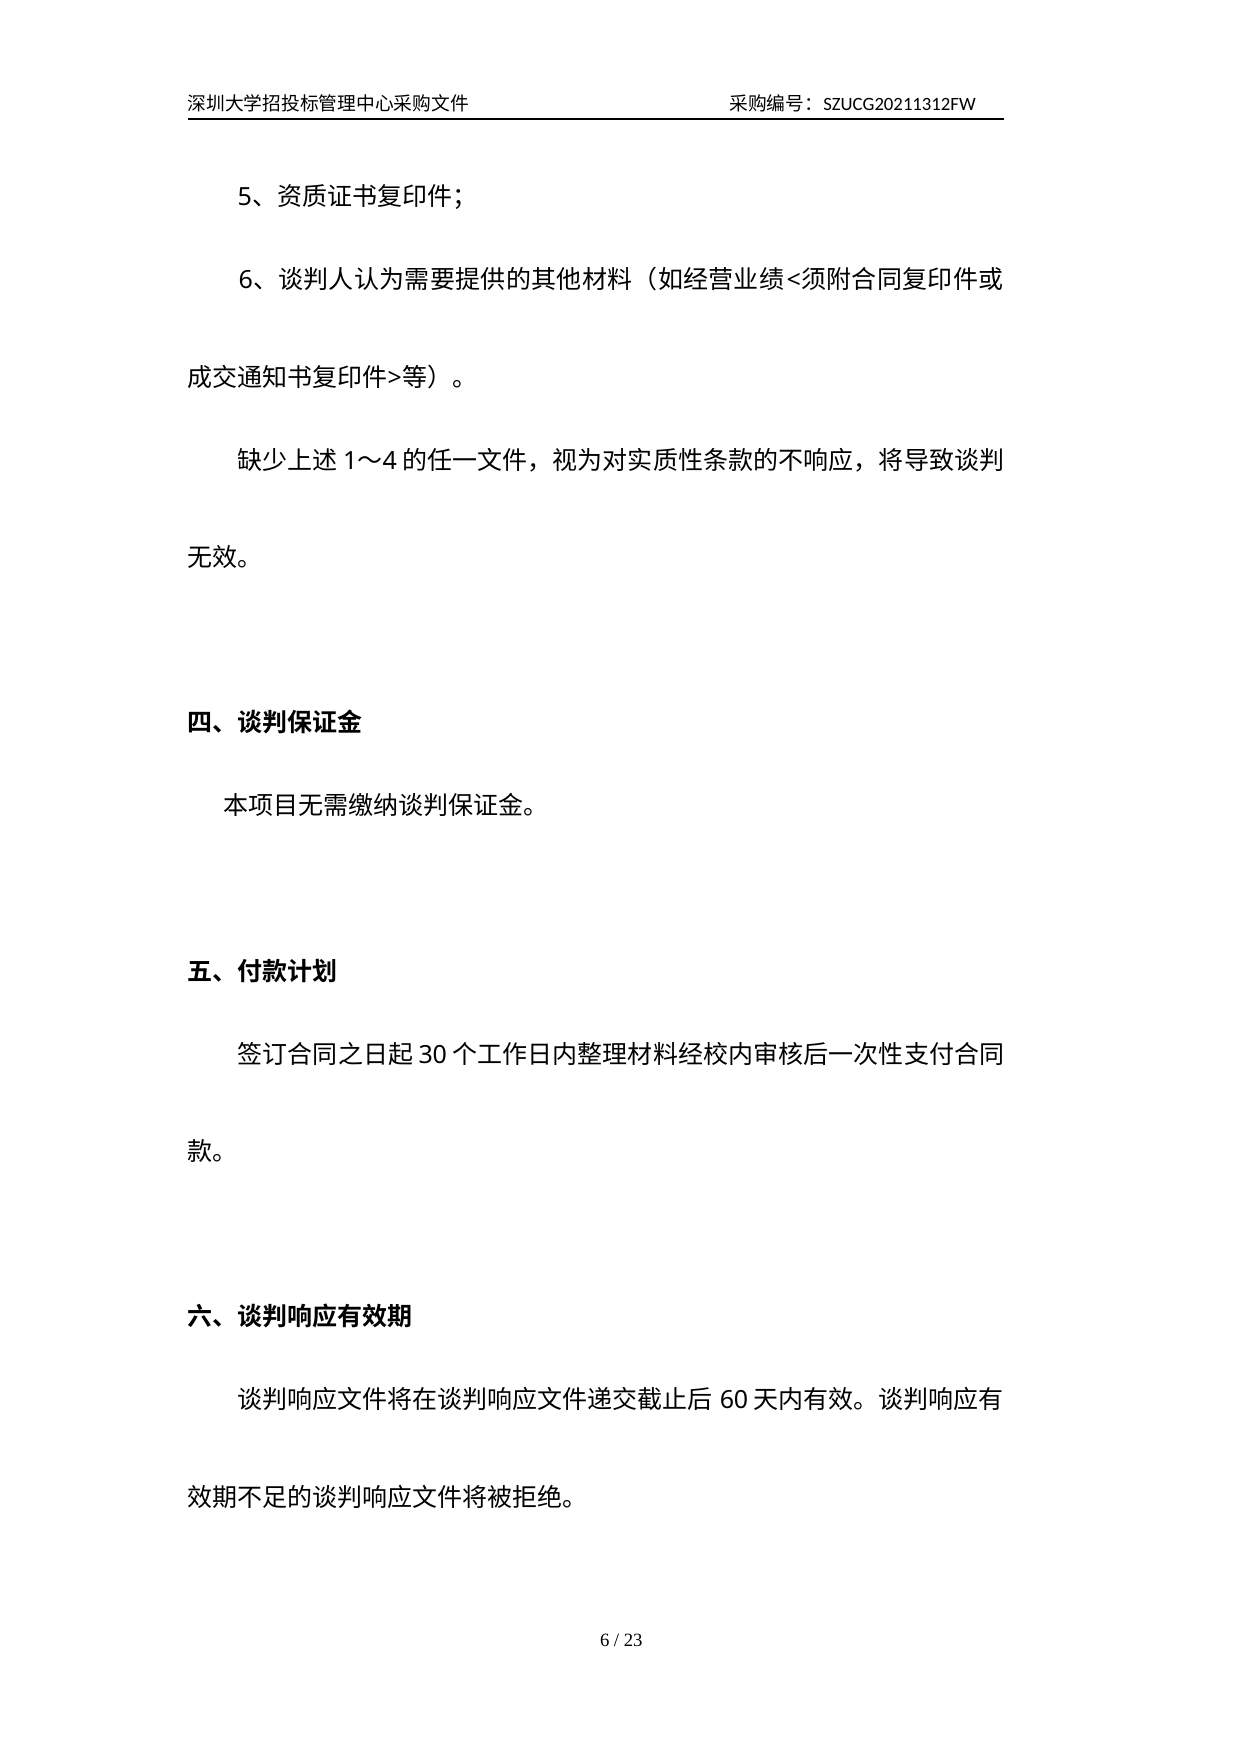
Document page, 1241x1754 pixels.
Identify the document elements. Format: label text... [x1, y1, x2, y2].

text 六、谈判响应有效期 [187, 1282, 1004, 1347]
text 签订合同之日起30个工作日内整理材料经校内审核后一次性支付合同款。 [187, 1020, 1004, 1182]
text 五、付款计划 [187, 937, 1004, 1002]
text 5、资质证书复印件； [187, 162, 1004, 227]
text 缺少上述1～4的任一文件，视为对实质性条款的不响应，将导致谈判无效。 [187, 426, 1004, 588]
text 四、谈判保证金 [187, 688, 1004, 753]
text 谈判响应文件将在谈判响应文件递交截止后60天内有效。谈判响应有效期不足的谈判响应文件将被拒绝。 [187, 1365, 1004, 1528]
text 本项目无需缴纳谈判保证金。 [187, 771, 1004, 836]
text 6、谈判人认为需要提供的其他材料（如经营业绩<须附合同复印件或成交通知书复印件>等）。 [187, 245, 1004, 408]
